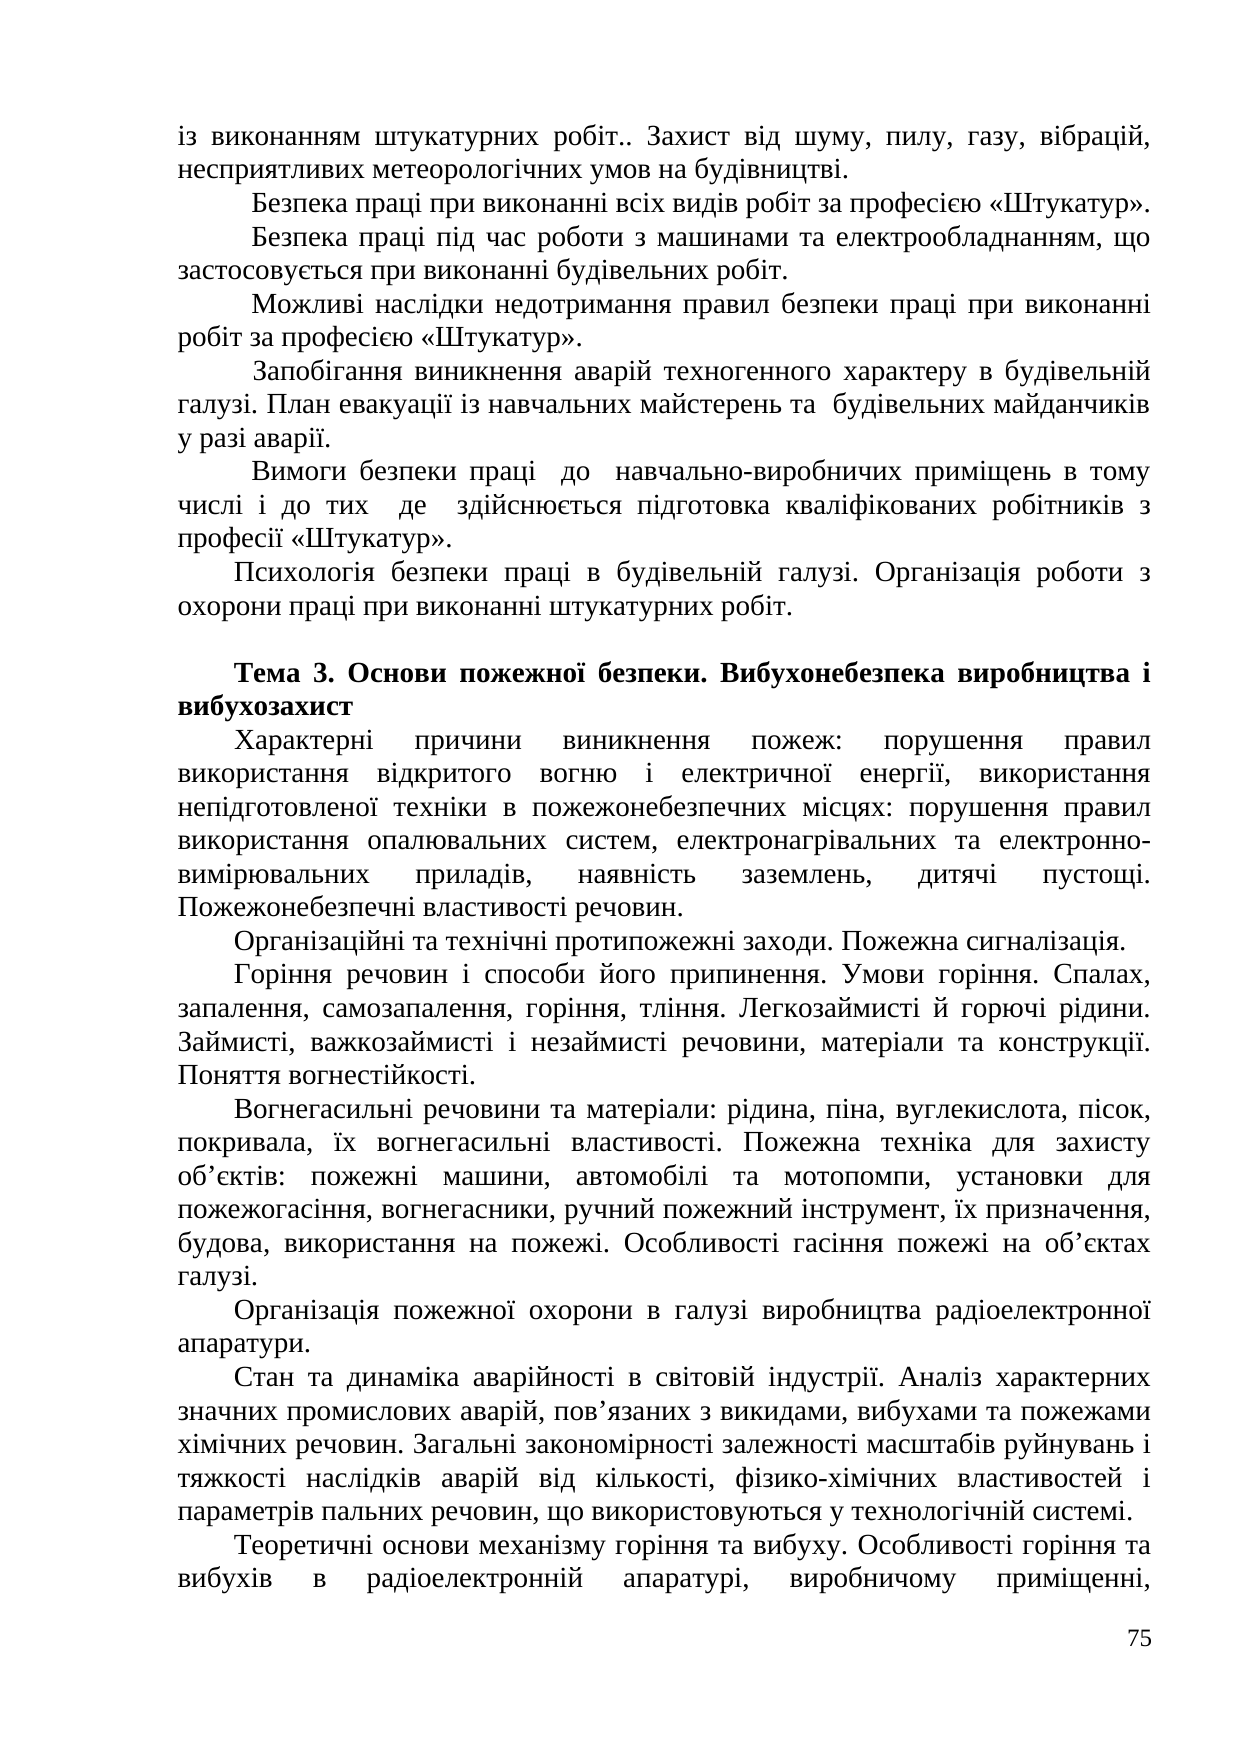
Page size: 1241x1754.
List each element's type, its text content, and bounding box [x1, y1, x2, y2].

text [177, 118, 1152, 185]
text Можливі наслідки недотримання правил безпеки праці при виконанні робіт за професією «Штукатур». [177, 286, 1152, 353]
text Психологія безпеки праці в будівельній галузі. Організація роботи з охорони праці при виконанні штукатурних робіт. [177, 554, 1152, 621]
text Характерні причини виникнення пожеж: порушення правил використання відкритого вогню і електричної енергії, використання непідготовленої техніки в пожежонебезпечних місцях: порушення правил використання опалювальних систем, електронагрівальних та електронно-вимірювальних приладів, наявність заземлень, дитячі пустощі. Пожежонебезпечні властивості речовин. [177, 722, 1152, 923]
text Горіння речовин і способи його припинення. Умови горіння. Спалах, запалення, самозапалення, горіння, тління. Легкозаймисті й горючі рідини. Займисті, важкозаймисті і незаймисті речовини, матеріали та конструкції. Поняття вогнестійкості. [177, 957, 1152, 1091]
text Безпека праці під час роботи з машинами та електрообладнанням, що застосовується при виконанні будівельних робіт. [177, 219, 1152, 286]
text Вогнегасильні речовини та матеріали: рідина, піна, вуглекислота, пісок, покривала, їх вогнегасильні властивості. Пожежна техніка для захисту об’єктів: пожежні машини, автомобілі та мотопомпи, установки для пожежогасіння, вогнегасники, ручний пожежний інструмент, їх призначення, будова, використання на пожежі. Особливості гасіння пожежі на об’єктах галузі. [177, 1091, 1152, 1292]
text Вимоги безпеки праці до навчально-виробничих приміщень в тому числі і до тих де здійснюється підготовка кваліфікованих робітників з професії «Штукатур». [177, 453, 1152, 554]
text Організаційні та технічні протипожежні заходи. Пожежна сигналізація. [177, 923, 1152, 957]
text Стан та динаміка аварійності в світовій індустрії. Аналіз характерних значних промислових аварій, пов’язаних з викидами, вибухами та пожежами хімічних речовин. Загальні закономірності залежності масштабів руйнувань і тяжкості наслідків аварій від кількості, фізико-хімічних властивостей і параметрів пальних речовин, що використовуються у технологічній системі. [177, 1359, 1152, 1527]
text Організація пожежної охорони в галузі виробництва радіоелектронної апаратури. [177, 1292, 1152, 1359]
text Запобігання виникнення аварій техногенного характеру в будівельній галузі. План евакуації із навчальних майстерень та будівельних майданчиків у разі аварії. [177, 353, 1152, 453]
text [177, 1527, 1152, 1594]
text Тема 3. Основи пожежної безпеки. Вибухонебезпека виробництва і вибухозахист [177, 655, 1152, 722]
text Безпека праці при виконанні всіх видів робіт за професією «Штукатур». [177, 185, 1152, 219]
